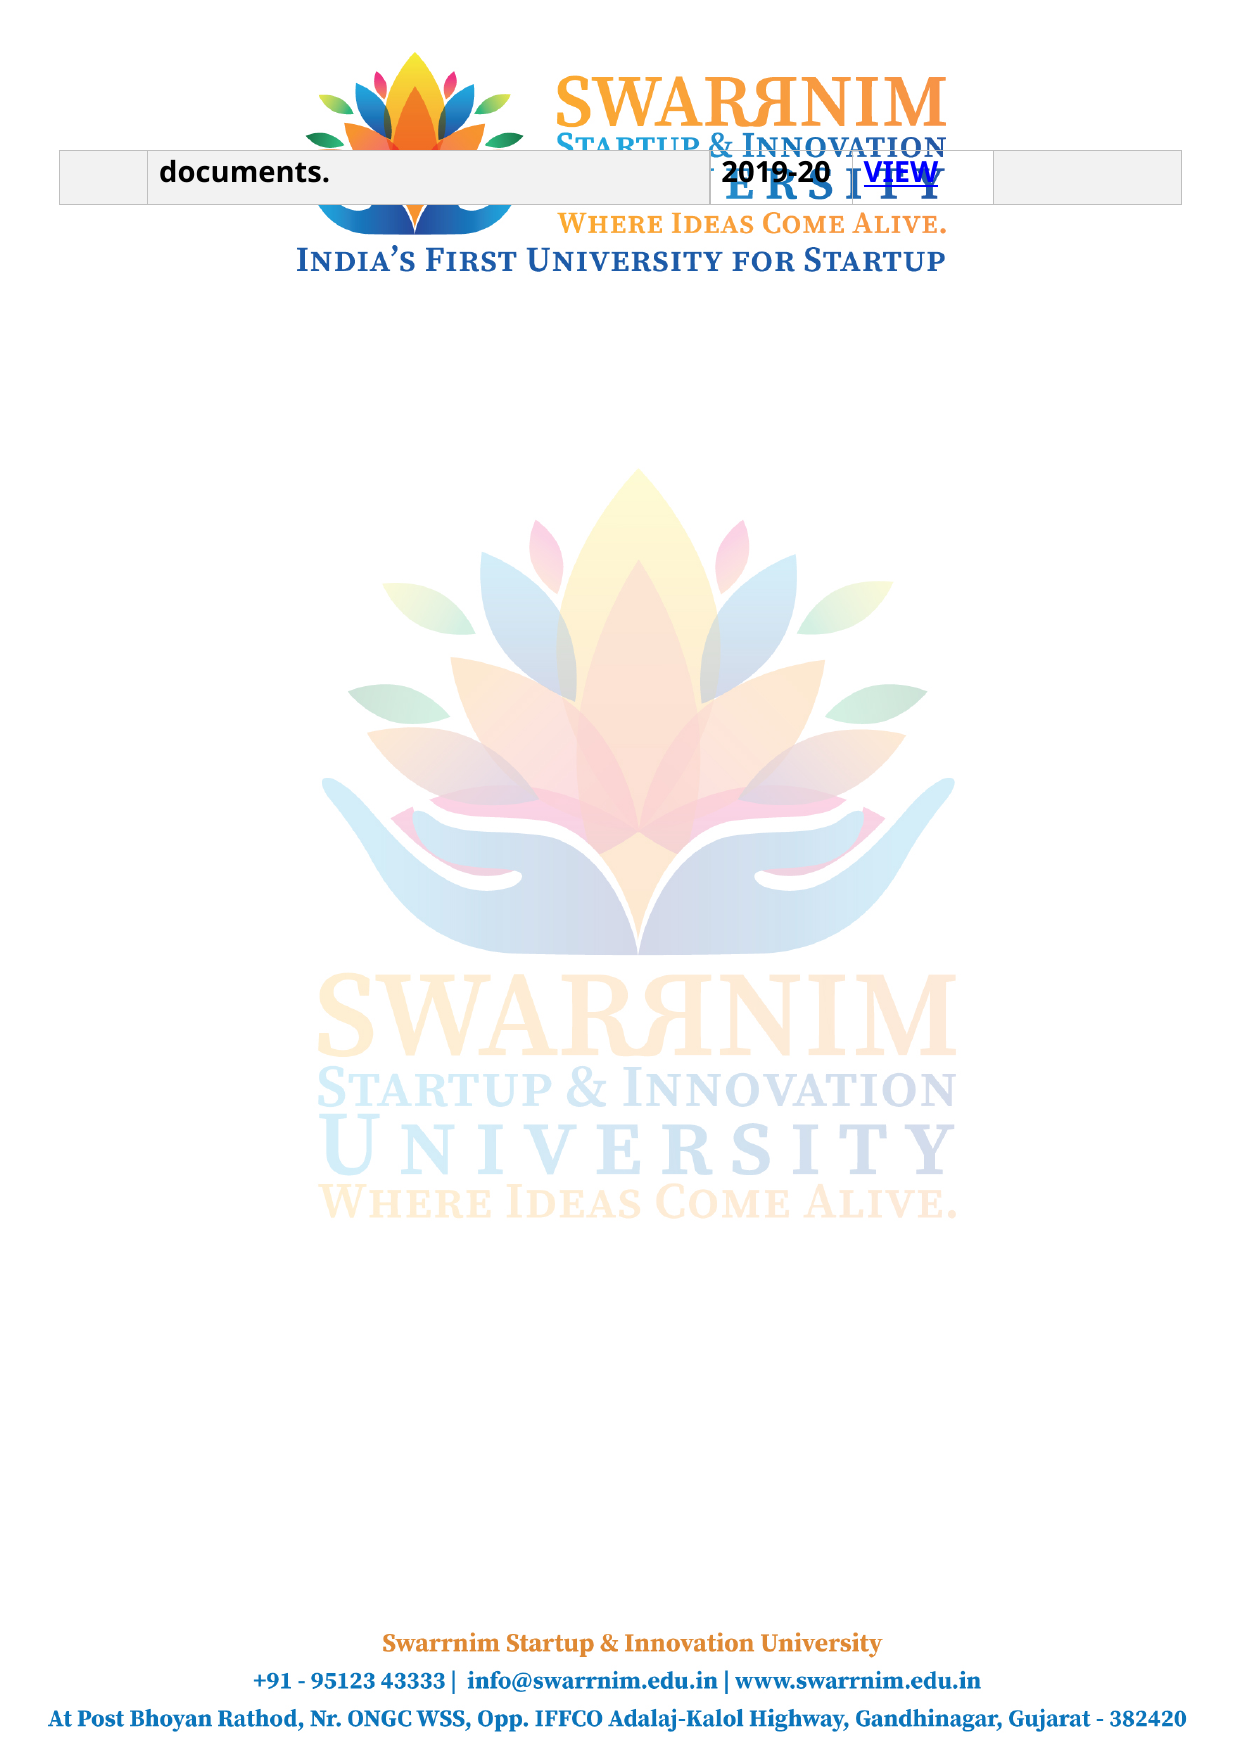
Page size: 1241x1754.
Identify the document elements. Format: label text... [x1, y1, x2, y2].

table_cell VIEW [853, 151, 993, 204]
table_cell 2019-20 [711, 151, 852, 204]
picture [0, 0, 1241, 1754]
